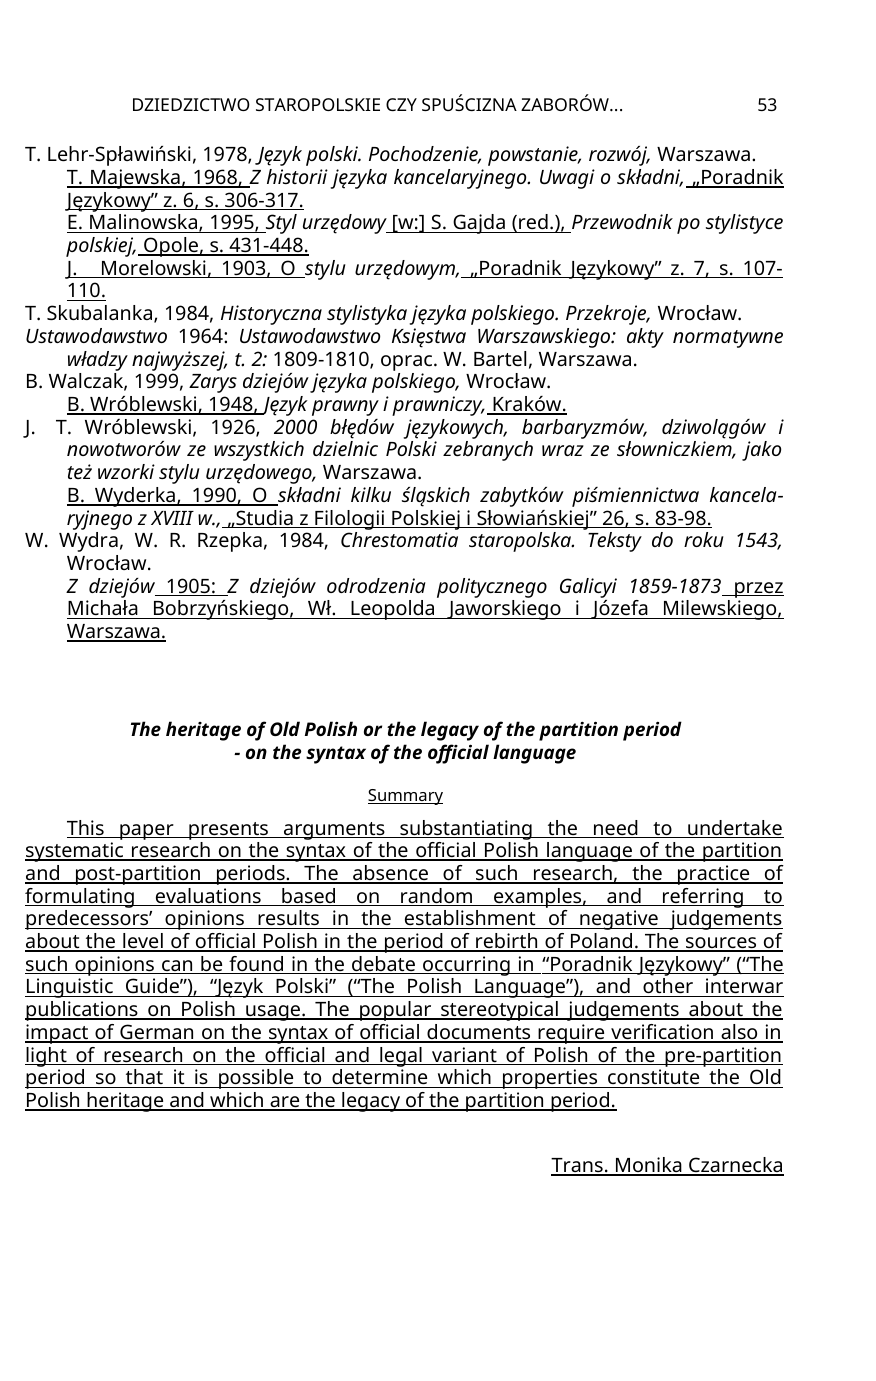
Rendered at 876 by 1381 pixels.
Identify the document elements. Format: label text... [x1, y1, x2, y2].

text B. Walczak, 1999, Zarys dziejów języka polskiego, Wrocław. [25, 371, 783, 393]
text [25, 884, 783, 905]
text DZIEDZICTWO STAROPOLSKIE CZY SPUŚCIZNA ZABORÓW... [131, 97, 624, 115]
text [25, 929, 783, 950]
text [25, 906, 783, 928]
text B. Wyderka, 1990, O składni kilku śląskich zabytków piśmiennictwa kancelaryjnego z XVIII w., „Studia z Filologii Polskiej i Słowiańskiej” 26, s. 83-98. [67, 484, 783, 529]
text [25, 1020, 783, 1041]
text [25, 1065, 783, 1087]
text B. Wróblewski, 1948, Język prawny i prawniczy, Kraków. [67, 393, 783, 416]
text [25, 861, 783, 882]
text The heritage of Old Polish or the legacy of the partition period - on the syntax of the official language [27, 718, 783, 764]
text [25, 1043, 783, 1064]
text J. Morelowski, 1903, O stylu urzędowym, „Poradnik Językowy” z. 7, s. 107-110. [67, 257, 783, 302]
text Trans. Monika Czarnecka [25, 1157, 783, 1177]
text Ustawodawstwo 1964: Ustawodawstwo Księstwa Warszawskiego: akty normatywne władzy najwyższej, t. 2: 1809-1810, oprac. W. Bartel, Warszawa. [25, 325, 783, 371]
text J. T. Wróblewski, 1926, 2000 błędów językowych, barbaryzmów, dziwolągów i nowotworów ze wszystkich dzielnic Polski zebranych wraz ze słowniczkiem, jako też wzorki stylu urzędowego, Warszawa. [25, 416, 783, 484]
text T. Majewska, 1968, Z historii języka kancelaryjnego. Uwagi o składni, „Poradnik Językowy” z. 6, s. 306-317. [67, 166, 783, 212]
text Z dziejów 1905: Z dziejów odrodzenia politycznego Galicyi 1859-1873 przez Michała Bobrzyńskiego, Wł. Leopolda Jaworskiego i Józefa Milewskiego, Warszawa. [67, 619, 783, 643]
text W. Wydra, W. R. Rzepka, 1984, Chrestomatia staropolska. Teksty do roku 1543, Wrocław. [25, 529, 783, 575]
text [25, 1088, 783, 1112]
text E. Malinowska, 1995, Styl urzędowy [w:] S. Gajda (red.), Przewodnik po stylistyce polskiej, Opole, s. 431-448. [67, 212, 783, 257]
text T. Lehr-Spławiński, 1978, Język polski. Pochodzenie, powstanie, rozwój, Warszawa. [25, 143, 783, 166]
text Summary [27, 788, 783, 805]
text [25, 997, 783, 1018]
text 53 [757, 98, 777, 115]
text T. Skubalanka, 1984, Historyczna stylistyka języka polskiego. Przekroje, Wrocław. [25, 302, 783, 325]
text Z dziejów 1905: Z dziejów odrodzenia politycznego Galicyi 1859-1873 przez Michała Bobrzyńskiego, Wł. Leopolda Jaworskiego i Józefa Milewskiego, Warszawa. [67, 575, 783, 618]
